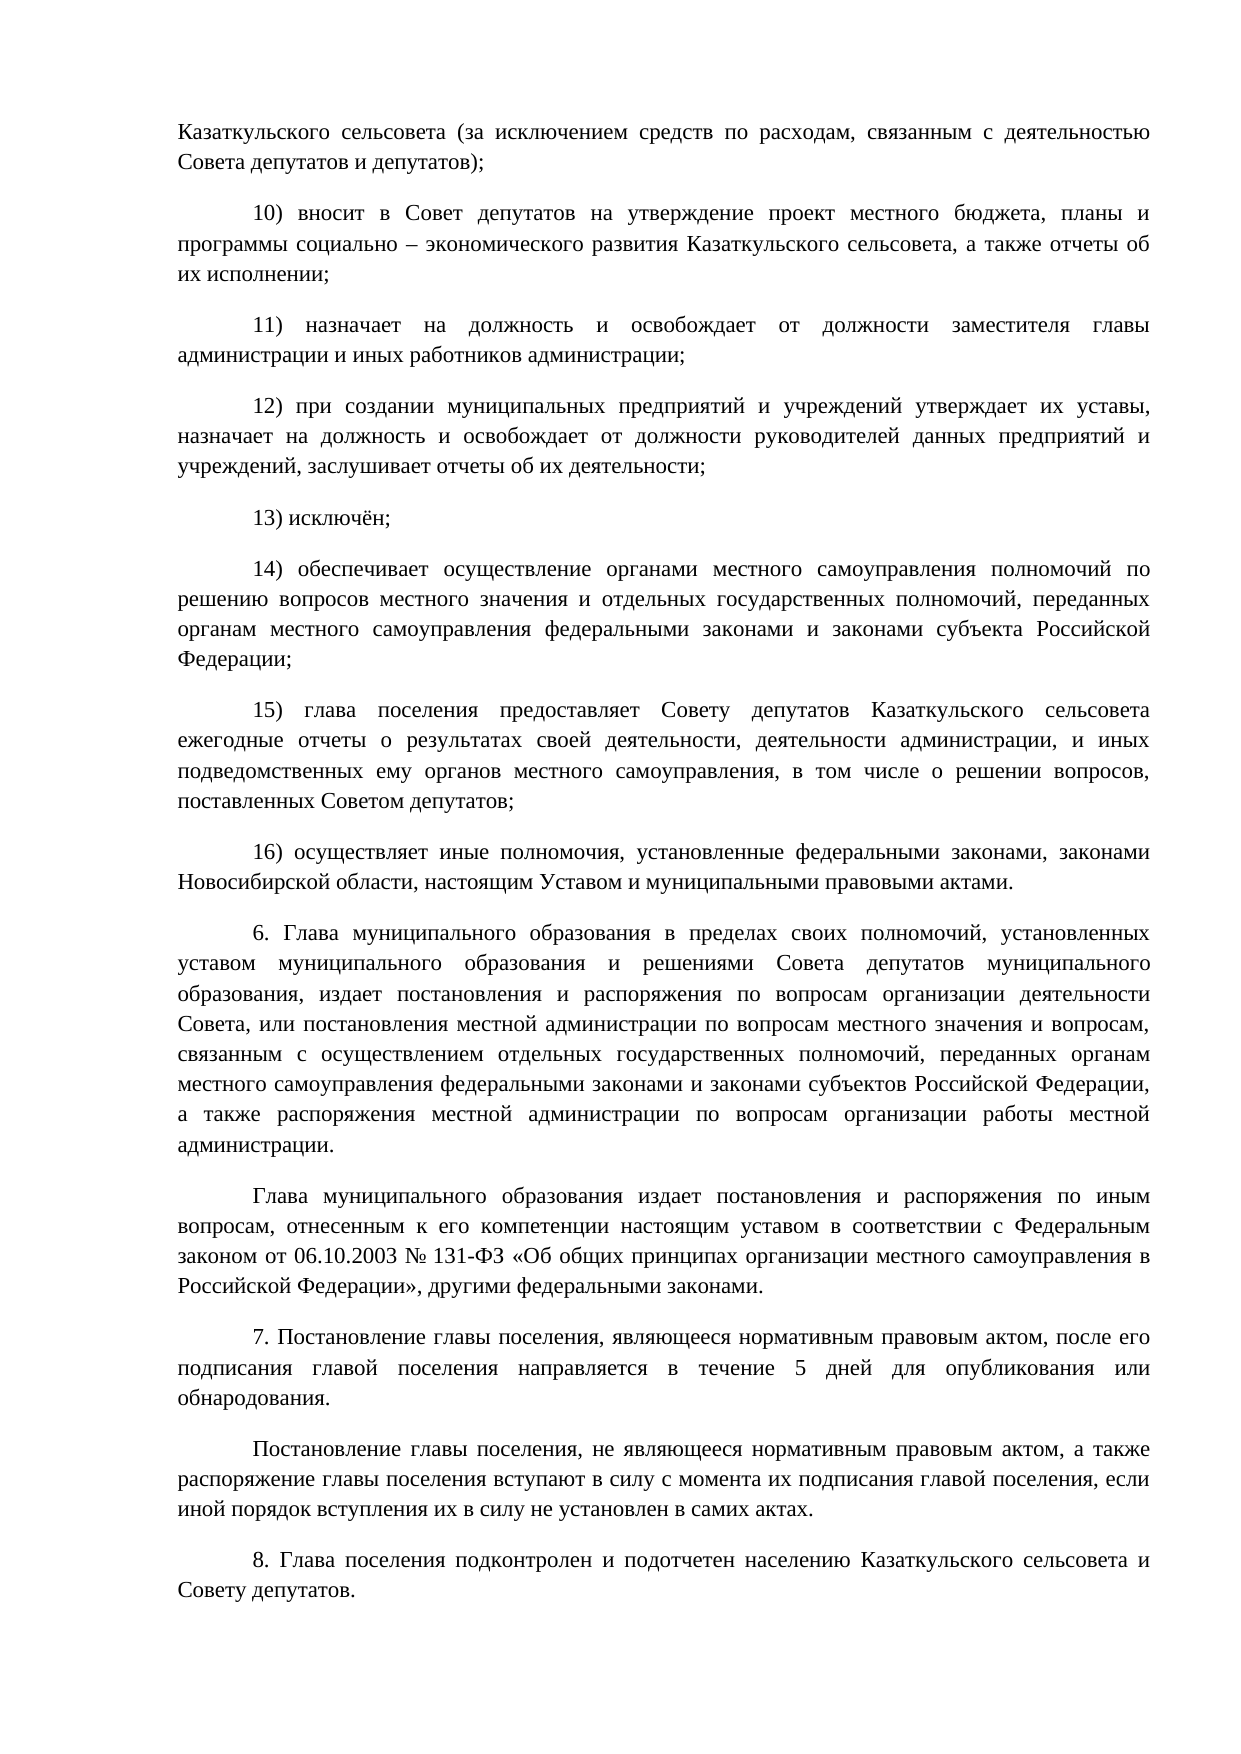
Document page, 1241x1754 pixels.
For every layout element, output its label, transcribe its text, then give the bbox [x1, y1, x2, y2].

text 16) осуществляет иные полномочия, установленные федеральными законами, законами Новосибирской области, настоящим Уставом и муниципальными правовыми актами. [177, 838, 1152, 894]
text 7. Постановление главы поселения, являющееся нормативным правовым актом, после его подписания главой поселения направляется в течение 5 дней для опубликования или обнародования. [177, 1323, 1152, 1410]
text 10) вносит в Совет депутатов на утверждение проект местного бюджета, планы и программы социально – экономического развития Казаткульского сельсовета, а также отчеты об их исполнении; [177, 199, 1152, 286]
text 8. Глава поселения подконтролен и подотчетен населению Казаткульского сельсовета и Совету депутатов. [177, 1546, 1152, 1603]
text 12) при создании муниципальных предприятий и учреждений утверждает их уставы, назначает на должность и освобождает от должности руководителей данных предприятий и учреждений, заслушивает отчеты об их деятельности; [177, 392, 1152, 479]
text Глава муниципального образования издает постановления и распоряжения по иным вопросам, отнесенным к его компетенции настоящим уставом в соответствии с Федеральным законом от 06.10.2003 № 131-ФЗ «Об общих принципах организации местного самоуправления в Российской Федерации», другими федеральными законами. [177, 1182, 1152, 1299]
text Постановление главы поселения, не являющееся нормативным правовым актом, а также распоряжение главы поселения вступают в силу с момента их подписания главой поселения, если иной порядок вступления их в силу не установлен в самих актах. [177, 1435, 1152, 1522]
text 6. Глава муниципального образования в пределах своих полномочий, установленных уставом муниципального образования и решениями Совета депутатов муниципального образования, издает постановления и распоряжения по вопросам организации деятельности Совета, или постановления местной администрации по вопросам местного значения и вопросам, связанным с осуществлением отдельных государственных полномочий, переданных органам местного самоуправления федеральными законами и законами субъектов Российской Федерации, а также распоряжения местной администрации по вопросам организации работы местной администрации. [177, 919, 1152, 1157]
text 14) обеспечивает осуществление органами местного самоуправления полномочий по решению вопросов местного значения и отдельных государственных полномочий, переданных органам местного самоуправления федеральными законами и законами субъекта Российской Федерации; [177, 554, 1152, 672]
text 11) назначает на должность и освобождает от должности заместителя главы администрации и иных работников администрации; [177, 311, 1152, 367]
text 13) исключён; [177, 503, 1152, 530]
text 15) глава поселения предоставляет Совету депутатов Казаткульского сельсовета ежегодные отчеты о результатах своей деятельности, деятельности администрации, и иных подведомственных ему органов местного самоуправления, в том числе о решении вопросов, поставленных Советом депутатов; [177, 696, 1152, 813]
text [177, 118, 1152, 175]
